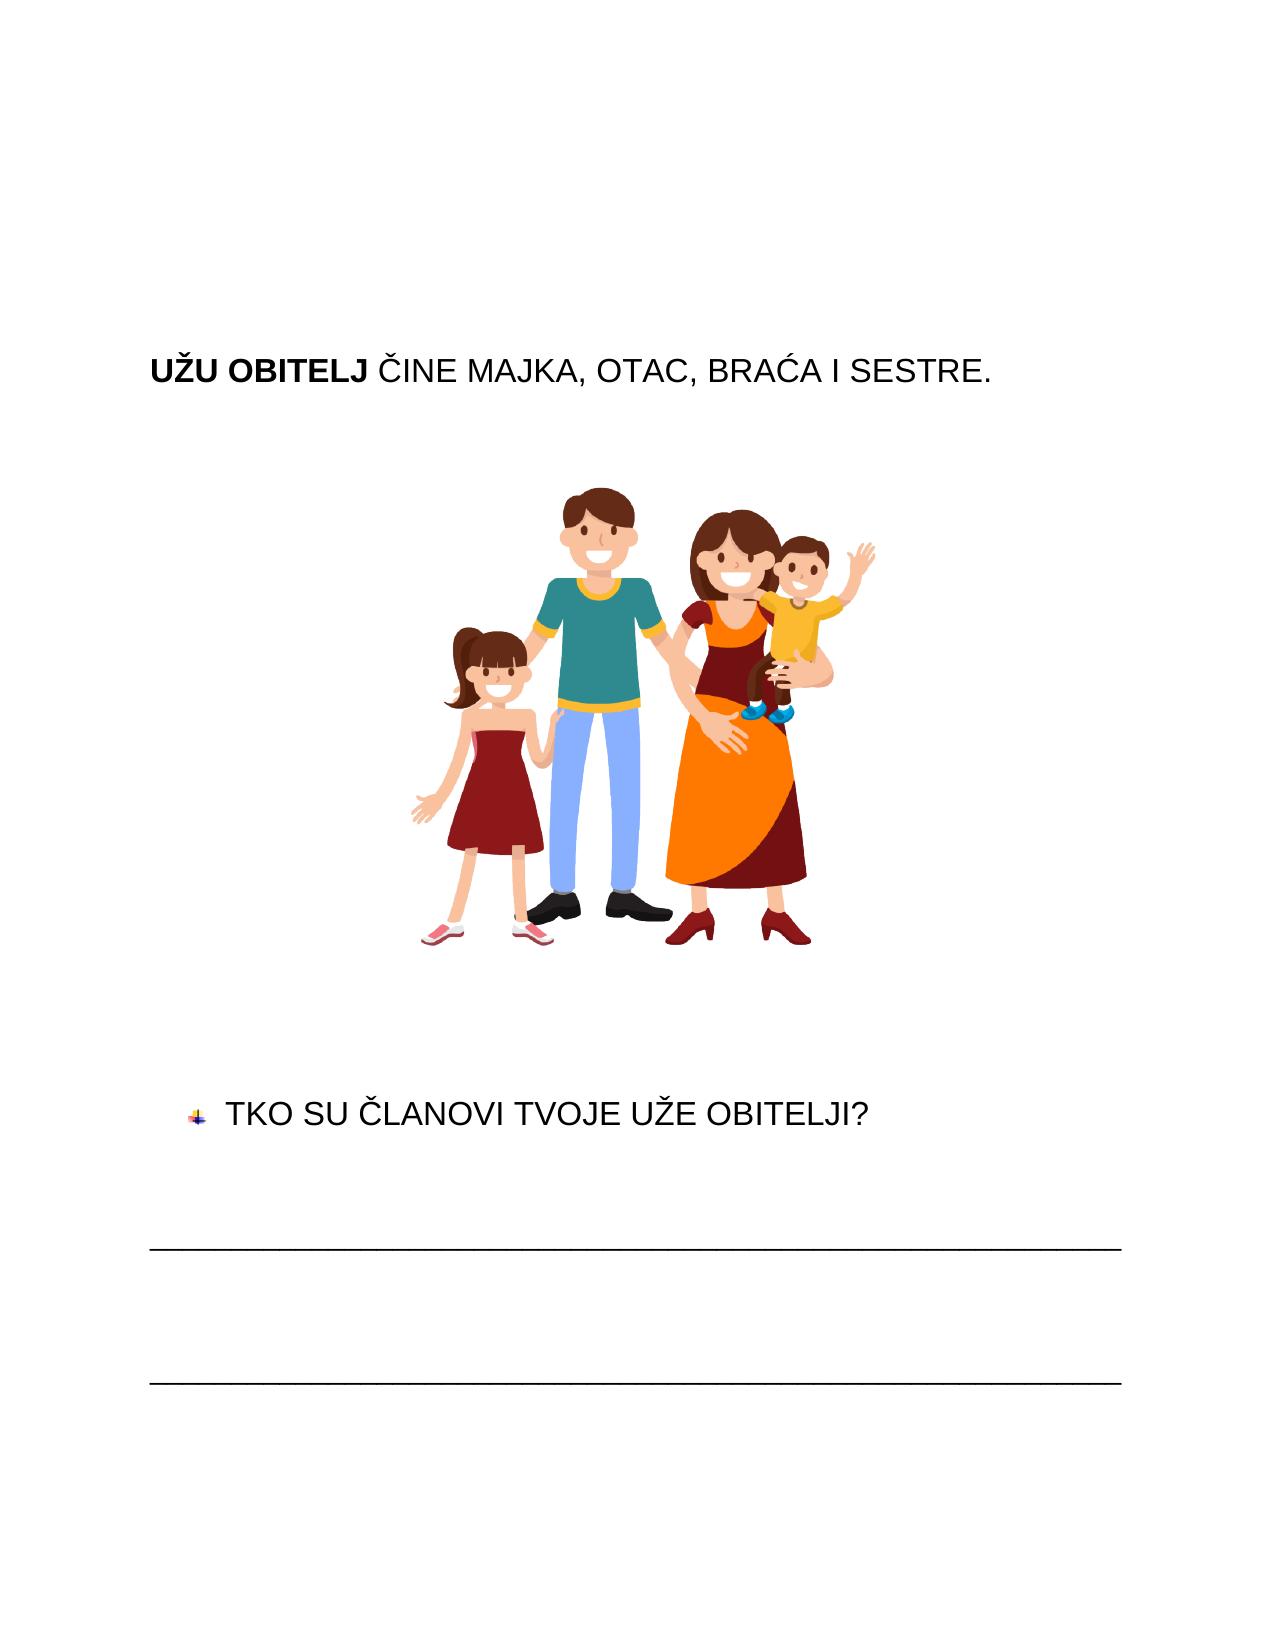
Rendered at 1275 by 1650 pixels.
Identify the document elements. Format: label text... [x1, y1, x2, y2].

text UŽU OBITELJ ČINE MAJKA, OTAC, BRAĆA I SESTRE. [150, 351, 1125, 389]
picture [407, 479, 882, 952]
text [150, 1352, 1125, 1386]
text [150, 1218, 1125, 1252]
picture [188, 1108, 206, 1125]
list TKO SU ČLANOVI TVOJE UŽE OBITELJI? [187, 1094, 1125, 1132]
